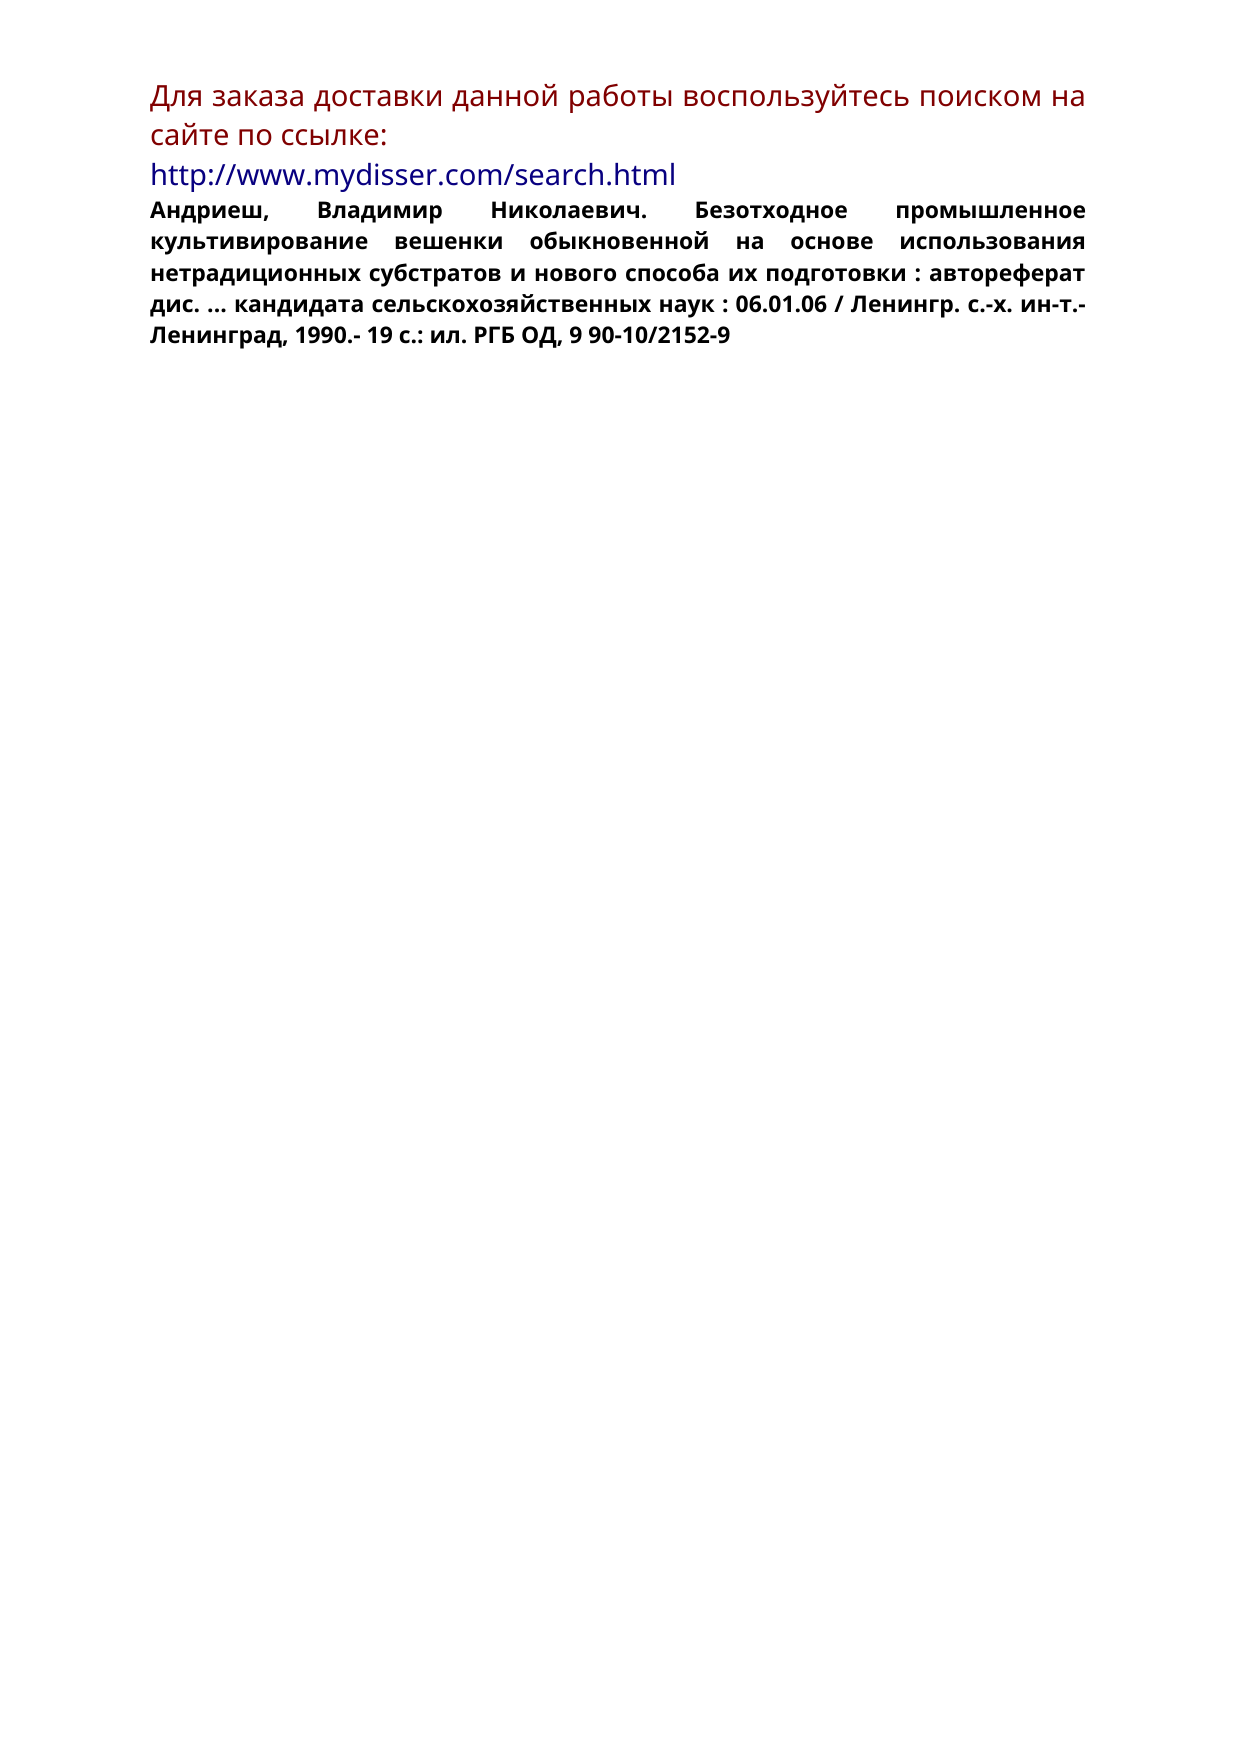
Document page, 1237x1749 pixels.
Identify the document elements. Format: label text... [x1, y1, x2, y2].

text Андриеш, Владимир Николаевич. Безотходное промышленное культивирование вешенки обыкновенной на основе использования нетрадиционных субстратов и нового способа их подготовки : автореферат дис. ... кандидата сельскохозяйственных наук : 06.01.06 / Ленингр. с.-х. ин-т.- Ленинград, 1990.- 19 с.: ил. РГБ ОД, 9 90-10/2152-9 [150, 194, 1086, 350]
